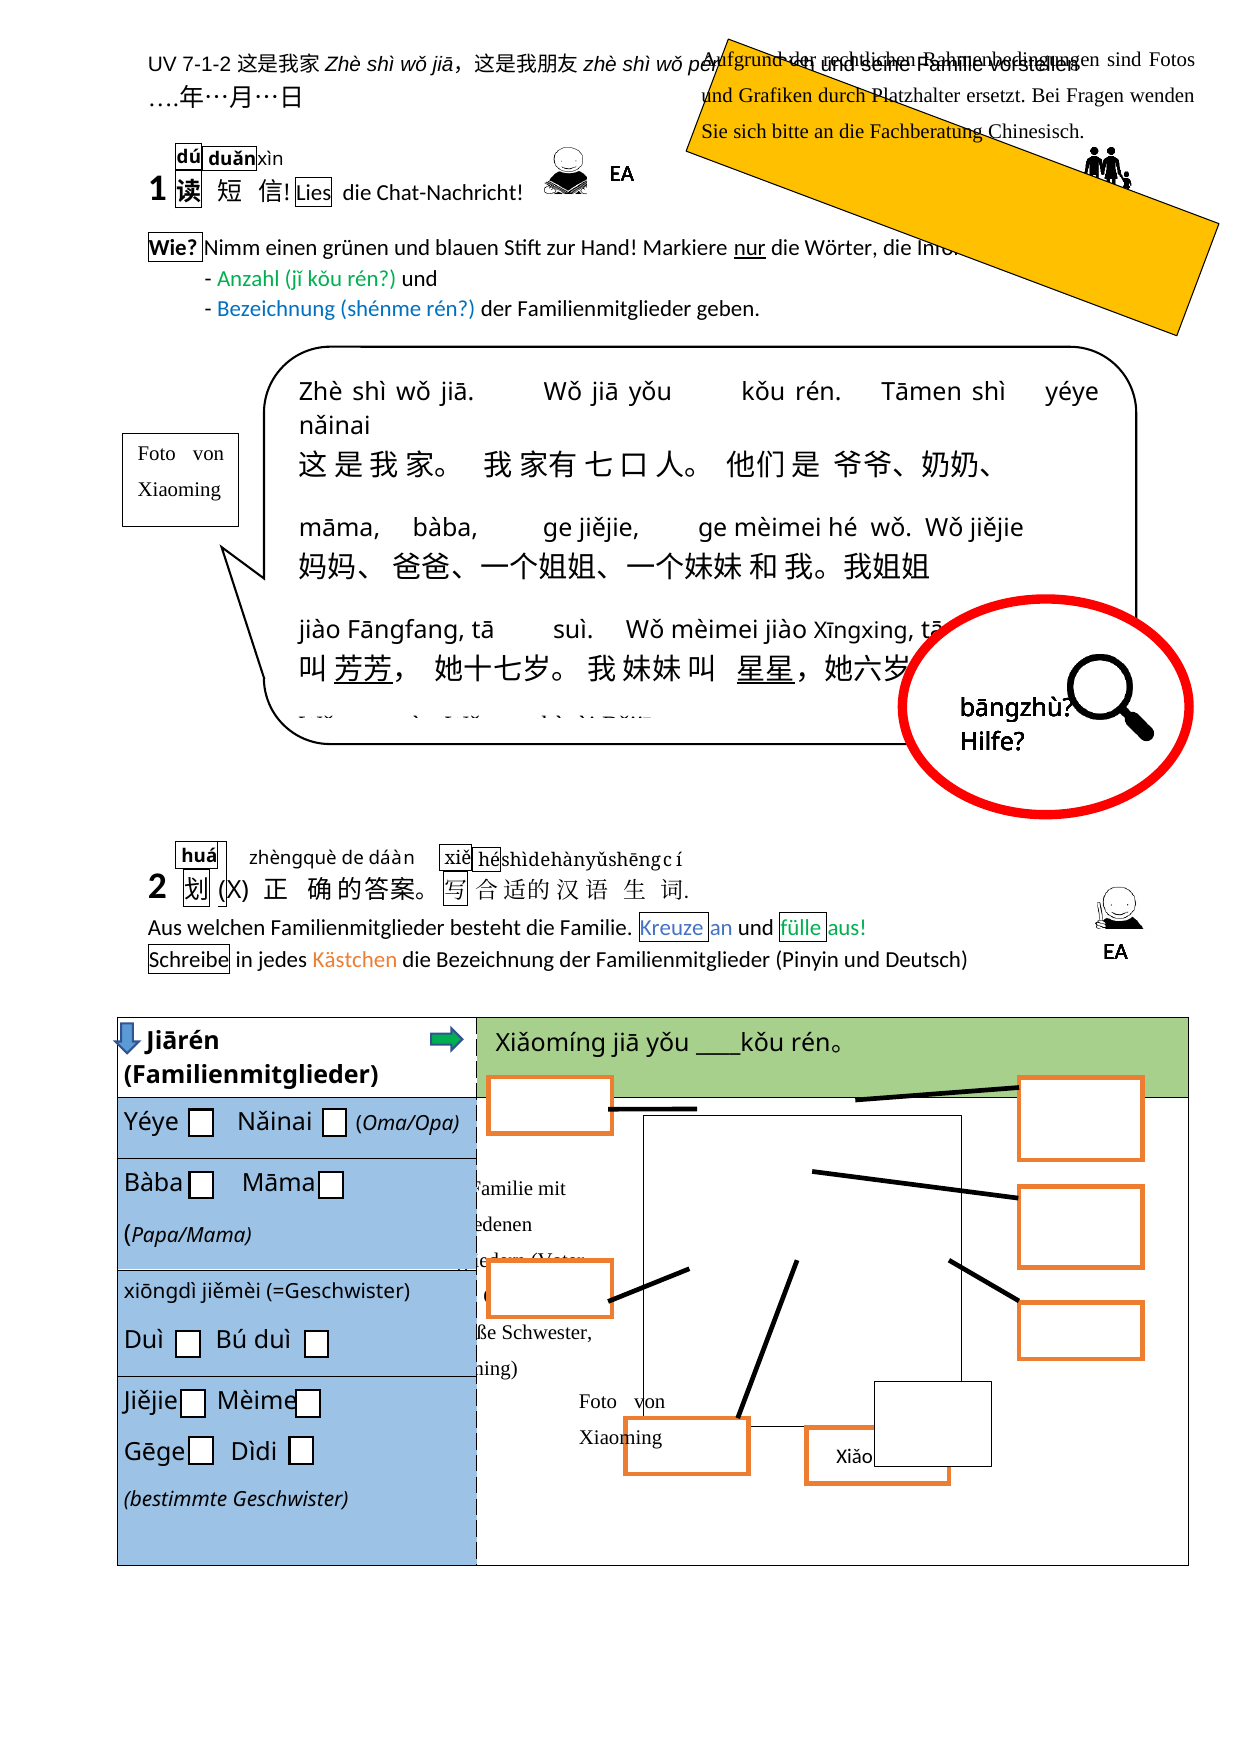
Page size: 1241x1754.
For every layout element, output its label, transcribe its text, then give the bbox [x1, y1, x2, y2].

text - Bezeichnung (shénme rén?) der Familienmitglieder geben. [148, 294, 1104, 322]
table_cell Yéye Nǎinai (Oma/Opa) [118, 1098, 477, 1158]
picture [534, 140, 601, 197]
picture [1057, 644, 1163, 750]
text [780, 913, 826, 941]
text Schreibe in jedes Kästchen die Bezeichnung der Familienmitglieder (Pinyin und Deutsch) [230, 944, 1104, 974]
table_cell Jiějie Mèimei Gēge Dìdi (bestimmte Geschwister) [118, 1377, 477, 1565]
table_header Jiārén (Familienmitglieder) [118, 1018, 477, 1097]
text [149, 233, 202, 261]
picture [1081, 143, 1131, 189]
text Aus welchen Familienmitglieder besteht die Familie. Kreuze an und fülle aus! [148, 912, 639, 942]
text Aus welchen Familienmitglieder besteht die Familie. Kreuze an und fülle aus! [827, 912, 1081, 942]
text 1 ! Lies die Chat-Nachricht! [1007, 142, 1104, 170]
table_cell xiōngdì jiěmèi (=Geschwister) Duì Bú duì [118, 1271, 477, 1376]
text Wie? Nimm einen grünen und blauen Stift zur Hand! Markiere nur die Wörter, die Informationen zu [203, 232, 976, 262]
picture [1081, 867, 1156, 941]
table_cell [477, 1098, 1188, 1565]
table_header Xiǎomíng jiā yǒu ____kǒu rén。 [477, 1018, 1188, 1097]
text 1 ! Lies die Chat-Nachricht! [176, 142, 835, 209]
table_cell Bàba Māma (Papa/Mama) [118, 1159, 477, 1269]
text 2 (X)。. [148, 841, 1104, 908]
text 1 ! Lies die Chat-Nachricht! [148, 142, 201, 209]
text - Anzahl (jǐ kǒu rén?) und [148, 264, 1056, 292]
